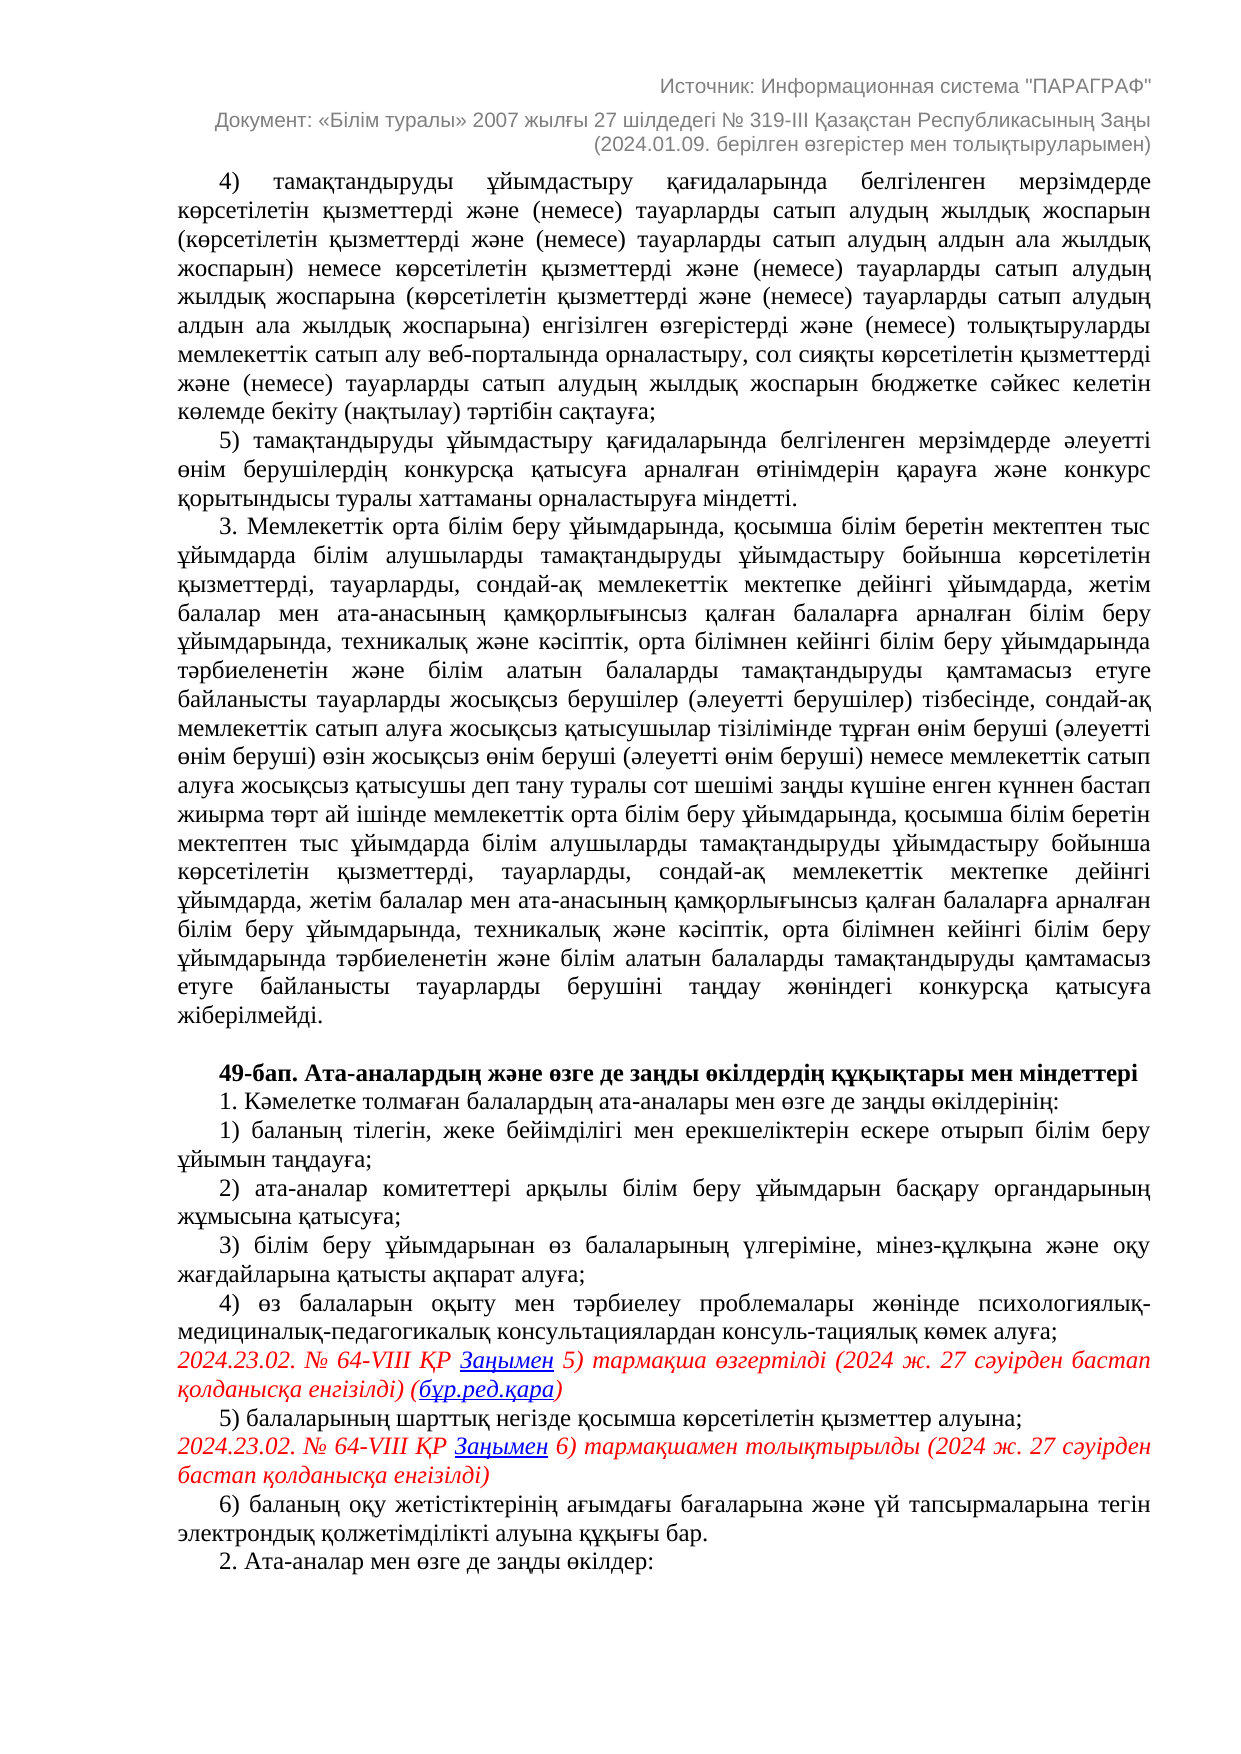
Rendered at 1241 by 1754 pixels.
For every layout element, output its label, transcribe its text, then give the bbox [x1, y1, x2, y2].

text 4) тамақтандыруды ұйымдастыру қағидаларында белгіленген мерзімдерде көрсетілетін қызметтерді және (немесе) тауарларды сатып алудың жылдық жоспарын (көрсетілетін қызметтерді және (немесе) тауарларды сатып алудың алдын ала жылдық жоспарын) немесе көрсетілетін қызметтерді және (немесе) тауарларды сатып алудың жылдық жоспарына (көрсетілетін қызметтерді және (немесе) тауарларды сатып алудың алдын ала жылдық жоспарына) енгізілген өзгерістерді және (немесе) толықтыруларды мемлекеттік сатып алу веб-порталында орналастыру, сол сияқты көрсетілетін қызметтерді және (немесе) тауарларды сатып алудың жылдық жоспарын бюджетке сәйкес келетін көлемде бекіту (нақтылау) тәртібін сақтауға; [177, 166, 1152, 425]
text 6) баланың оқу жетістіктерінің ағымдағы бағаларына және үй тапсырмаларына тегін электрондық қолжетімділікті алуына құқығы бар. [177, 1489, 1152, 1546]
text 2) ата-аналар комитеттері арқылы білім беру ұйымдарын басқару органдарының жұмысына қатысуға; [177, 1173, 1152, 1230]
text 1) баланың тілегін, жеке бейімділігі мен ерекшеліктерін ескере отырып білім беру ұйымын таңдауға; [177, 1115, 1152, 1173]
text 3) білім беру ұйымдарынан өз балаларының үлгеріміне, мінез-құлқына және оқу жағдайларына қатысты ақпарат алуға; [177, 1230, 1152, 1288]
text 3. Мемлекеттік орта білім беру ұйымдарында, қосымша білім беретін мектептен тыс ұйымдарда білім алушыларды тамақтандыруды ұйымдастыру бойынша көрсетілетін қызметтерді, тауарларды, сондай-ақ мемлекеттік мектепке дейінгі ұйымдарда, жетім балалар мен ата-анасының қамқорлығынсыз қалған балаларға арналған білім беру ұйымдарында, техникалық және кәсіптік, орта білімнен кейінгі білім беру ұйымдарында тәрбиеленетін және білім алатын балаларды тамақтандыруды қамтамасыз етуге байланысты тауарларды жосықсыз берушілер (әлеуетті берушілер) тізбесінде, сондай-ақ мемлекеттік сатып алуға жосықсыз қатысушылар тізілімінде тұрған өнім беруші (әлеуетті өнім беруші) өзін жосықсыз өнім беруші (әлеуетті өнім беруші) немесе мемлекеттік сатып алуға жосықсыз қатысушы деп тану туралы сот шешімі заңды күшіне енген күннен бастап жиырма төрт ай ішінде мемлекеттік орта білім беру ұйымдарында, қосымша білім беретін мектептен тыс ұйымдарда білім алушыларды тамақтандыруды ұйымдастыру бойынша көрсетілетін қызметтерді, тауарларды, сондай-ақ мемлекеттік мектепке дейінгі ұйымдарда, жетім балалар мен ата-анасының қамқорлығынсыз қалған балаларға арналған білім беру ұйымдарында, техникалық және кәсіптік, орта білімнен кейінгі білім беру ұйымдарында тәрбиеленетін және білім алатын балаларды тамақтандыруды қамтамасыз етуге байланысты тауарларды берушіні таңдау жөніндегі конкурсқа қатысуға жіберілмейді. [177, 511, 1152, 1029]
text 2024.23.02. № 64-VIII ҚР Заңымен 5) тармақша өзгертілді (2024 ж. 27 сәуірден бастап қолданысқа енгізілді) (бұр.ред.қара) [177, 1345, 1152, 1403]
text 2. Ата-аналар мен өзге де заңды өкілдер: [177, 1546, 1152, 1575]
text 5) тамақтандыруды ұйымдастыру қағидаларында белгіленген мерзімдерде әлеуетті өнім берушілердің конкурсқа қатысуға арналған өтінімдерін қарауға және конкурс қорытындысы туралы хаттаманы орналастыруға міндетті. [177, 425, 1152, 511]
text 2024.23.02. № 64-VIII ҚР Заңымен 6) тармақшамен толықтырылды (2024 ж. 27 сәуірден бастап қолданысқа енгізілді) [177, 1431, 1152, 1489]
text 1. Кәмелетке толмаған балалардың ата-аналары мен өзге де заңды өкілдерінің: [177, 1086, 1152, 1115]
text 49-бап. Ата-аналардың және өзге де заңды өкілдердің құқықтары мен міндеттері [219, 1058, 1152, 1086]
text 5) балаларының шарттық негізде қосымша көрсетілетін қызметтер алуына; [177, 1403, 1152, 1431]
text 4) өз балаларын оқыту мен тәрбиелеу проблемалары жөнінде психологиялық-медициналық-педагогикалық консультациялардан консуль-тациялық көмек алуға; [177, 1288, 1152, 1345]
